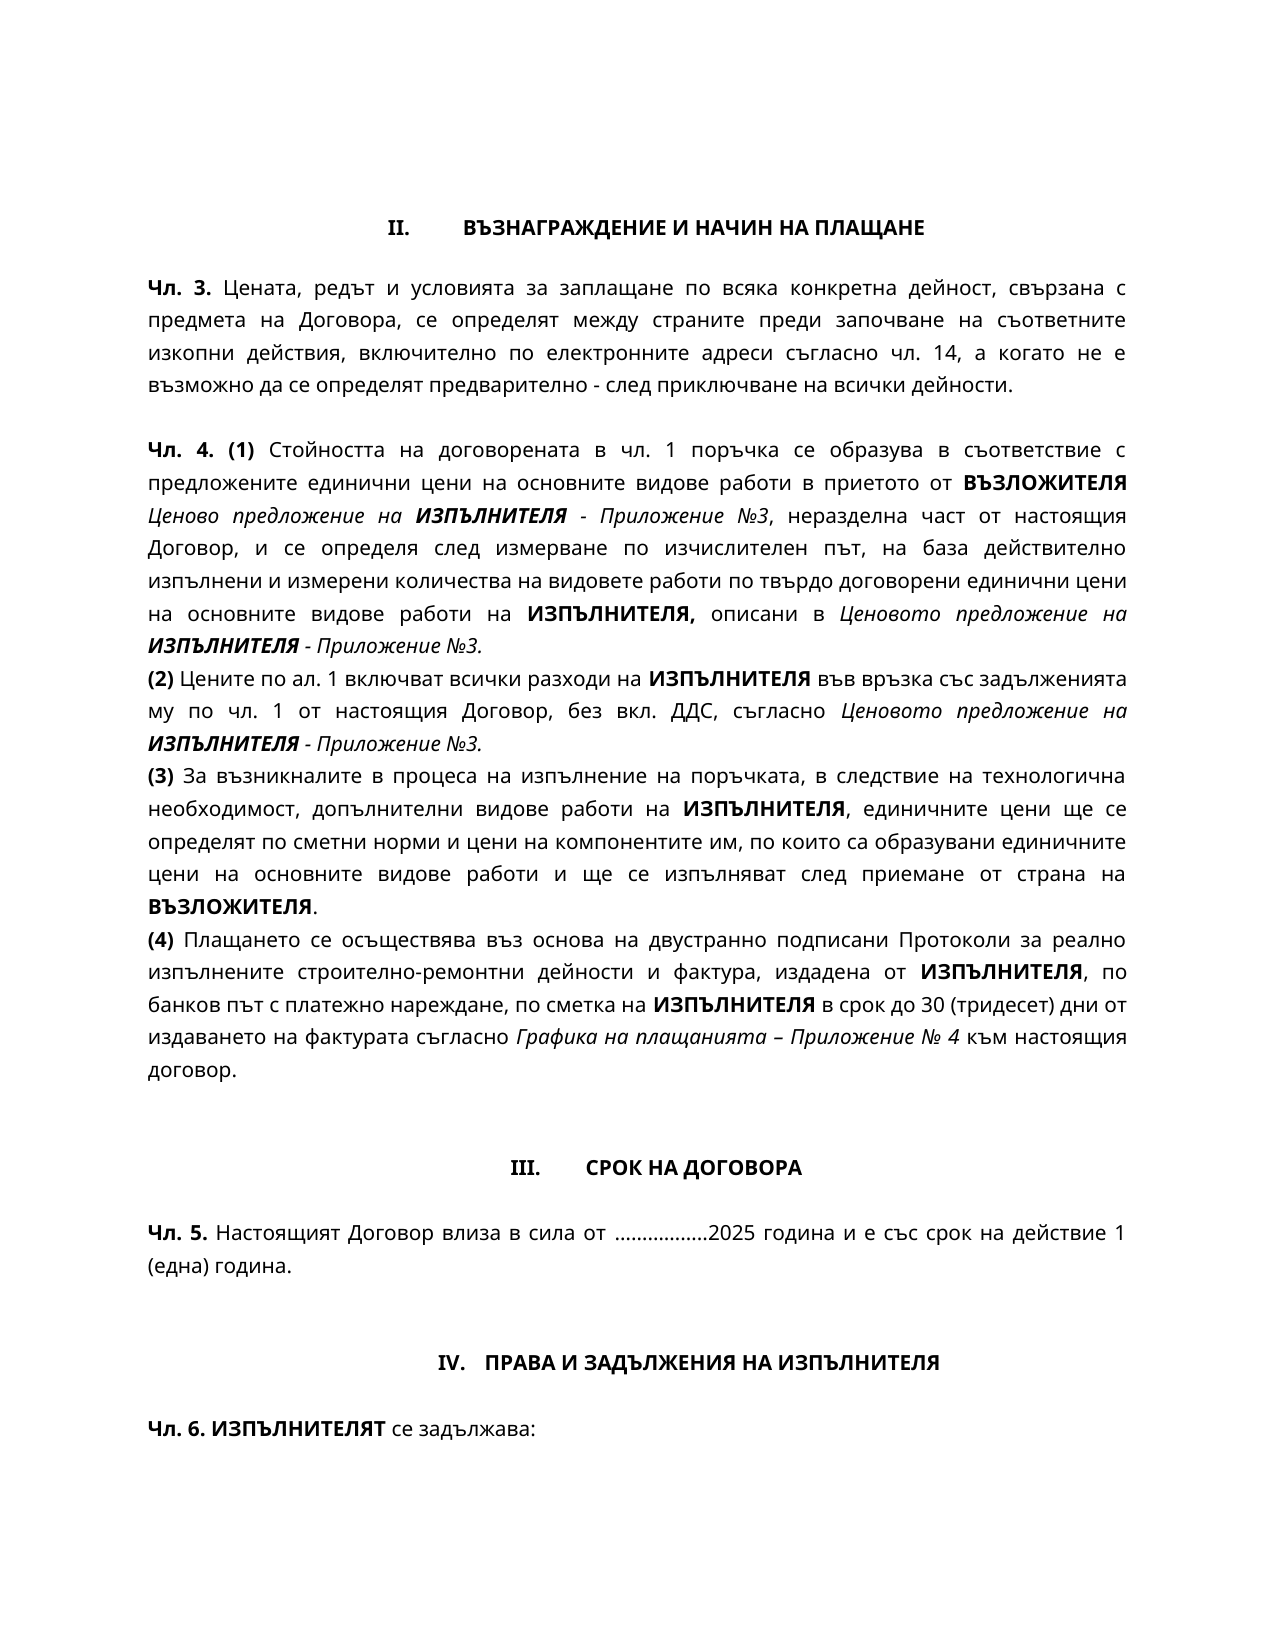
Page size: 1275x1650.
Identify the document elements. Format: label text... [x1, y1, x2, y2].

text Чл. 6. ИЗПЪЛНИТЕЛЯТ се задължава: [148, 1414, 1127, 1442]
text Чл. 4. (1) Стойността на договорената в чл. 1 поръчка се образува в съответствие с предложените единични цени на основните видове работи в приетото от ВЪЗЛОЖИТЕЛЯ Ценово предложение на ИЗПЪЛНИТЕЛЯ - Приложение №3, неразделна част от настоящия Договор, и се определя след измерване по изчислителен път, на база действително изпълнени и измерени количества на видовете работи по твърдо договорени единични цени на основните видове работи на ИЗПЪЛНИТЕЛЯ, описани в Ценовото предложение на ИЗПЪЛНИТЕЛЯ - Приложение №3. [148, 436, 1127, 660]
text (3) За възникналите в процеса на изпълнение на поръчката, в следствие на технологична необходимост, допълнителни видове работи на ИЗПЪЛНИТЕЛЯ, единичните цени ще се определят по сметни норми и цени на компонентите им, по които са образувани единичните цени на основните видове работи и ще се изпълняват след приемане от страна на ВЪЗЛОЖИТЕЛЯ. [148, 762, 1127, 921]
list ВЪЗНАГРАЖДЕНИЕ И НАЧИН НА ПЛАЩАНЕ [148, 213, 1127, 241]
text Чл. 3. Цената, редът и условията за заплащане по всяка конкретна дейност, свързана с предмета на Договора, се определят между страните преди започване на съответните изкопни действия, включително по електронните адреси съгласно чл. 14, а когато не е възможно да се определят предварително - след приключване на всички дейности. [148, 273, 1127, 399]
text Чл. 5. Настоящият Договор влиза в сила от ……………..2025 година и е със срок на действие 1 (една) година. [148, 1218, 1127, 1279]
list СРОК НА ДОГОВОРА [185, 1153, 1127, 1181]
text (2) Цените по ал. 1 включват всички разходи на ИЗПЪЛНИТЕЛЯ във връзка със задълженията му по чл. 1 от настоящия Договор, без вкл. ДДС, съгласно Ценовото предложение на ИЗПЪЛНИТЕЛЯ - Приложение №3. [148, 664, 1127, 757]
text (4) Плащането се осъществява въз основа на двустранно подписани Протоколи за реално изпълнените строително-ремонтни дейности и фактура, издадена от ИЗПЪЛНИТЕЛЯ, по банков път с платежно нареждане, по сметка на ИЗПЪЛНИТЕЛЯ в срок до 30 (тридесет) дни от издаването на фактурата съгласно Графика на плащанията – Приложение № 4 към настоящия договор. [148, 925, 1127, 1083]
list ПРАВА И ЗАДЪЛЖЕНИЯ НА ИЗПЪЛНИТЕЛЯ [251, 1348, 1127, 1377]
